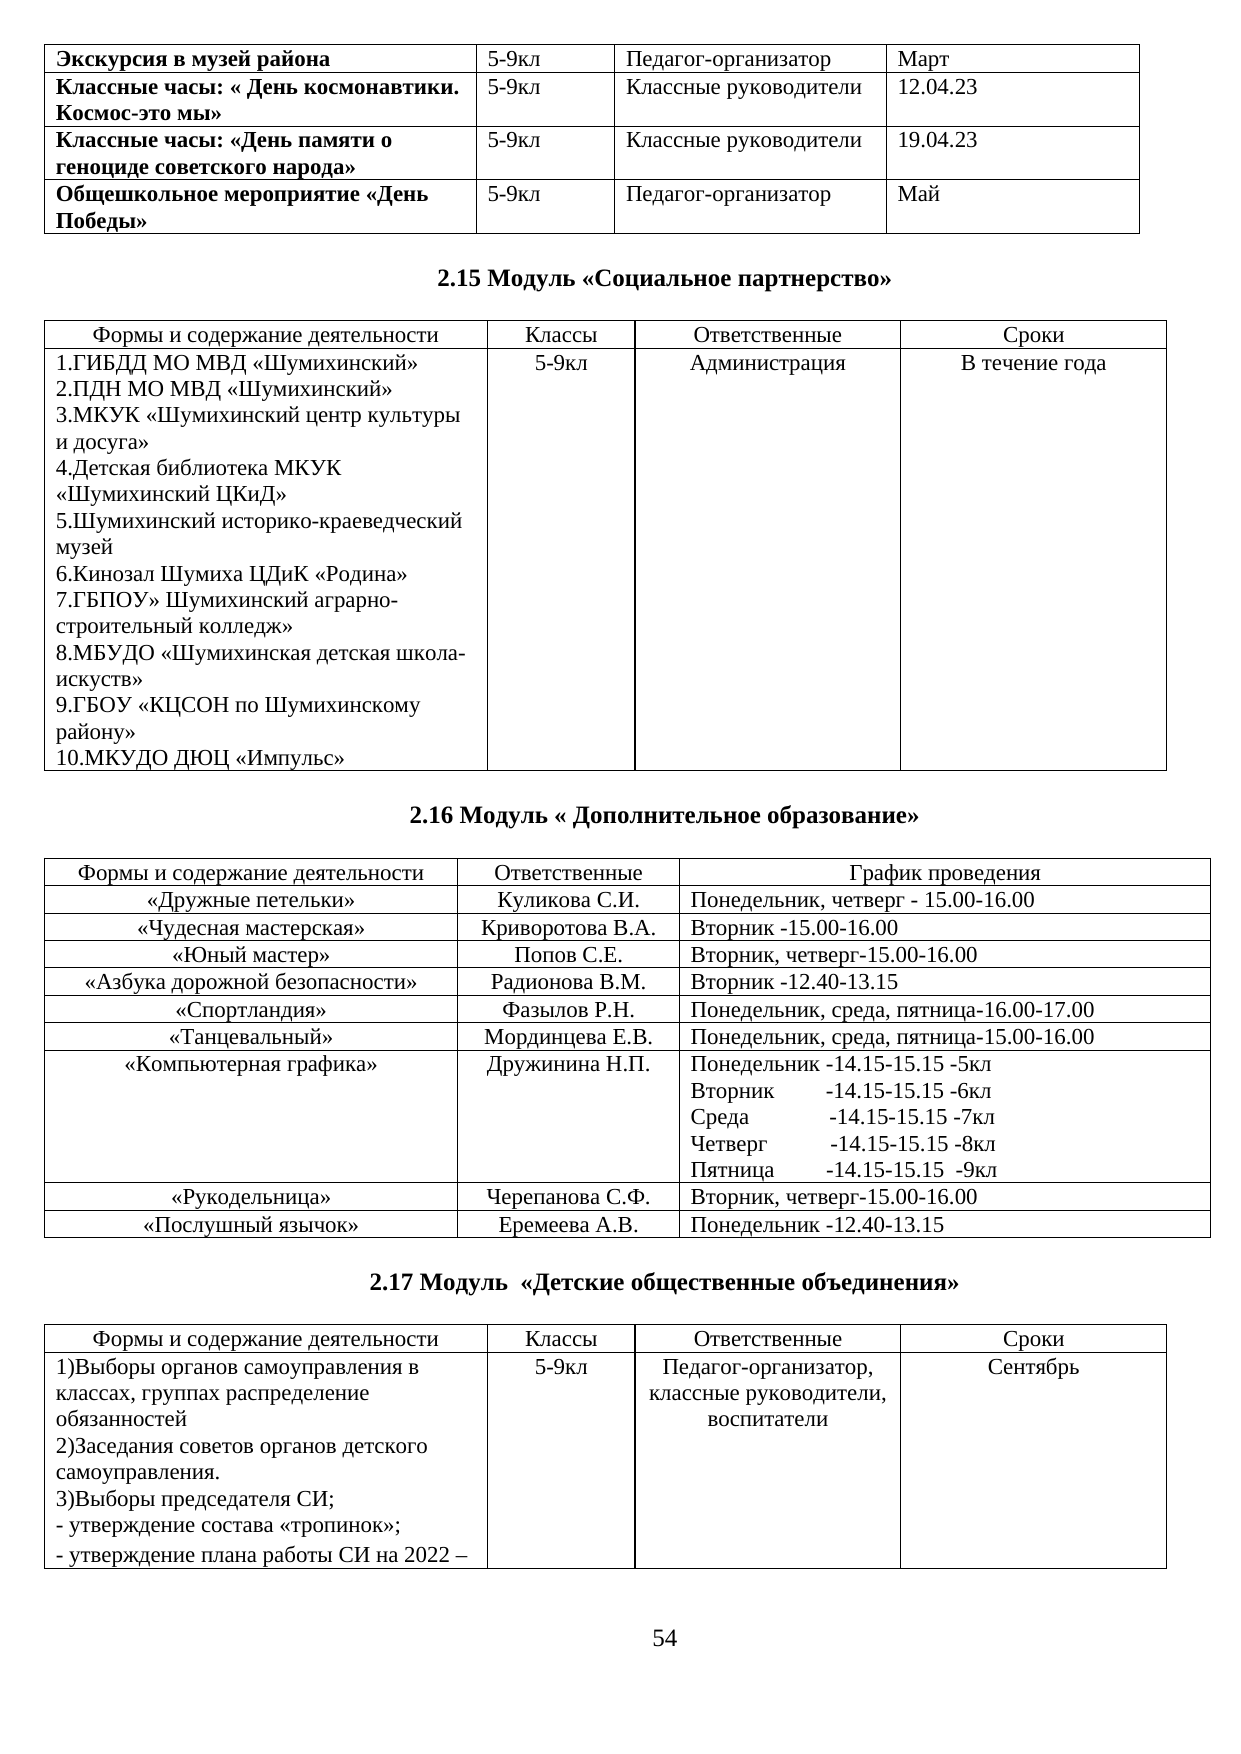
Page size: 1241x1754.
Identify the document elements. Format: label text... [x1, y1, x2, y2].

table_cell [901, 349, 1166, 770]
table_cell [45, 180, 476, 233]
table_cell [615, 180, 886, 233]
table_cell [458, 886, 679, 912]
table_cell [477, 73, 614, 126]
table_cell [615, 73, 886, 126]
text 2.15 Модуль «Социальное партнерство» [177, 263, 1152, 292]
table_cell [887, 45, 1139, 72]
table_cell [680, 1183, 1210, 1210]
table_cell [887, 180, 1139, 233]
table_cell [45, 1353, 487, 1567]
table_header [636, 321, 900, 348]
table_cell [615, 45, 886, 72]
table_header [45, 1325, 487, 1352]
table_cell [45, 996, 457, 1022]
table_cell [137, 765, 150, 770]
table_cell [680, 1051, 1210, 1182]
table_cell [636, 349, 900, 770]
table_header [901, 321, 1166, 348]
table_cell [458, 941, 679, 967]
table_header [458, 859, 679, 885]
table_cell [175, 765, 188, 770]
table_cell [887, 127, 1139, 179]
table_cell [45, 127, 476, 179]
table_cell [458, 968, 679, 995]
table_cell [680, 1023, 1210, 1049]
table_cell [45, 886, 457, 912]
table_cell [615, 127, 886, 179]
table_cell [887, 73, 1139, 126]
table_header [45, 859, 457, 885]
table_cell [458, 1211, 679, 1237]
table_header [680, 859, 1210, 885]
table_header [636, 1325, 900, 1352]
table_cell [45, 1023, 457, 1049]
text 2.16 Модуль « Дополнительное образование» [177, 800, 1152, 829]
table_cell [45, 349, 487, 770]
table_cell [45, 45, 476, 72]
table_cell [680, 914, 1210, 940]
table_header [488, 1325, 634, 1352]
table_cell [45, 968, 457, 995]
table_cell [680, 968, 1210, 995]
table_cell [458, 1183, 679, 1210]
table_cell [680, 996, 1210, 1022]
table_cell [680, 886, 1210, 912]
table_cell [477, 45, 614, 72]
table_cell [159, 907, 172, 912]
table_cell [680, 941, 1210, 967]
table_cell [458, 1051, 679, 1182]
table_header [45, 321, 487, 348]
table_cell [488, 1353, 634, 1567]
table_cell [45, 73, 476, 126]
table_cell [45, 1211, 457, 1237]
text 2.17 Модуль «Детские общественные объединения» [177, 1267, 1152, 1296]
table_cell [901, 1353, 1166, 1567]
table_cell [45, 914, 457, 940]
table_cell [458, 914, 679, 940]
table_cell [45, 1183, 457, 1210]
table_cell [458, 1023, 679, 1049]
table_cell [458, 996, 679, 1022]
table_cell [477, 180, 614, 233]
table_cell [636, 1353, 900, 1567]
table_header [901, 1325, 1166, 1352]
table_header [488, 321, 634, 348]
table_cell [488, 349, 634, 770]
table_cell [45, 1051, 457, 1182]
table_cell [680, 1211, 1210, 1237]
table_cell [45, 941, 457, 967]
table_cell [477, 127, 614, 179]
